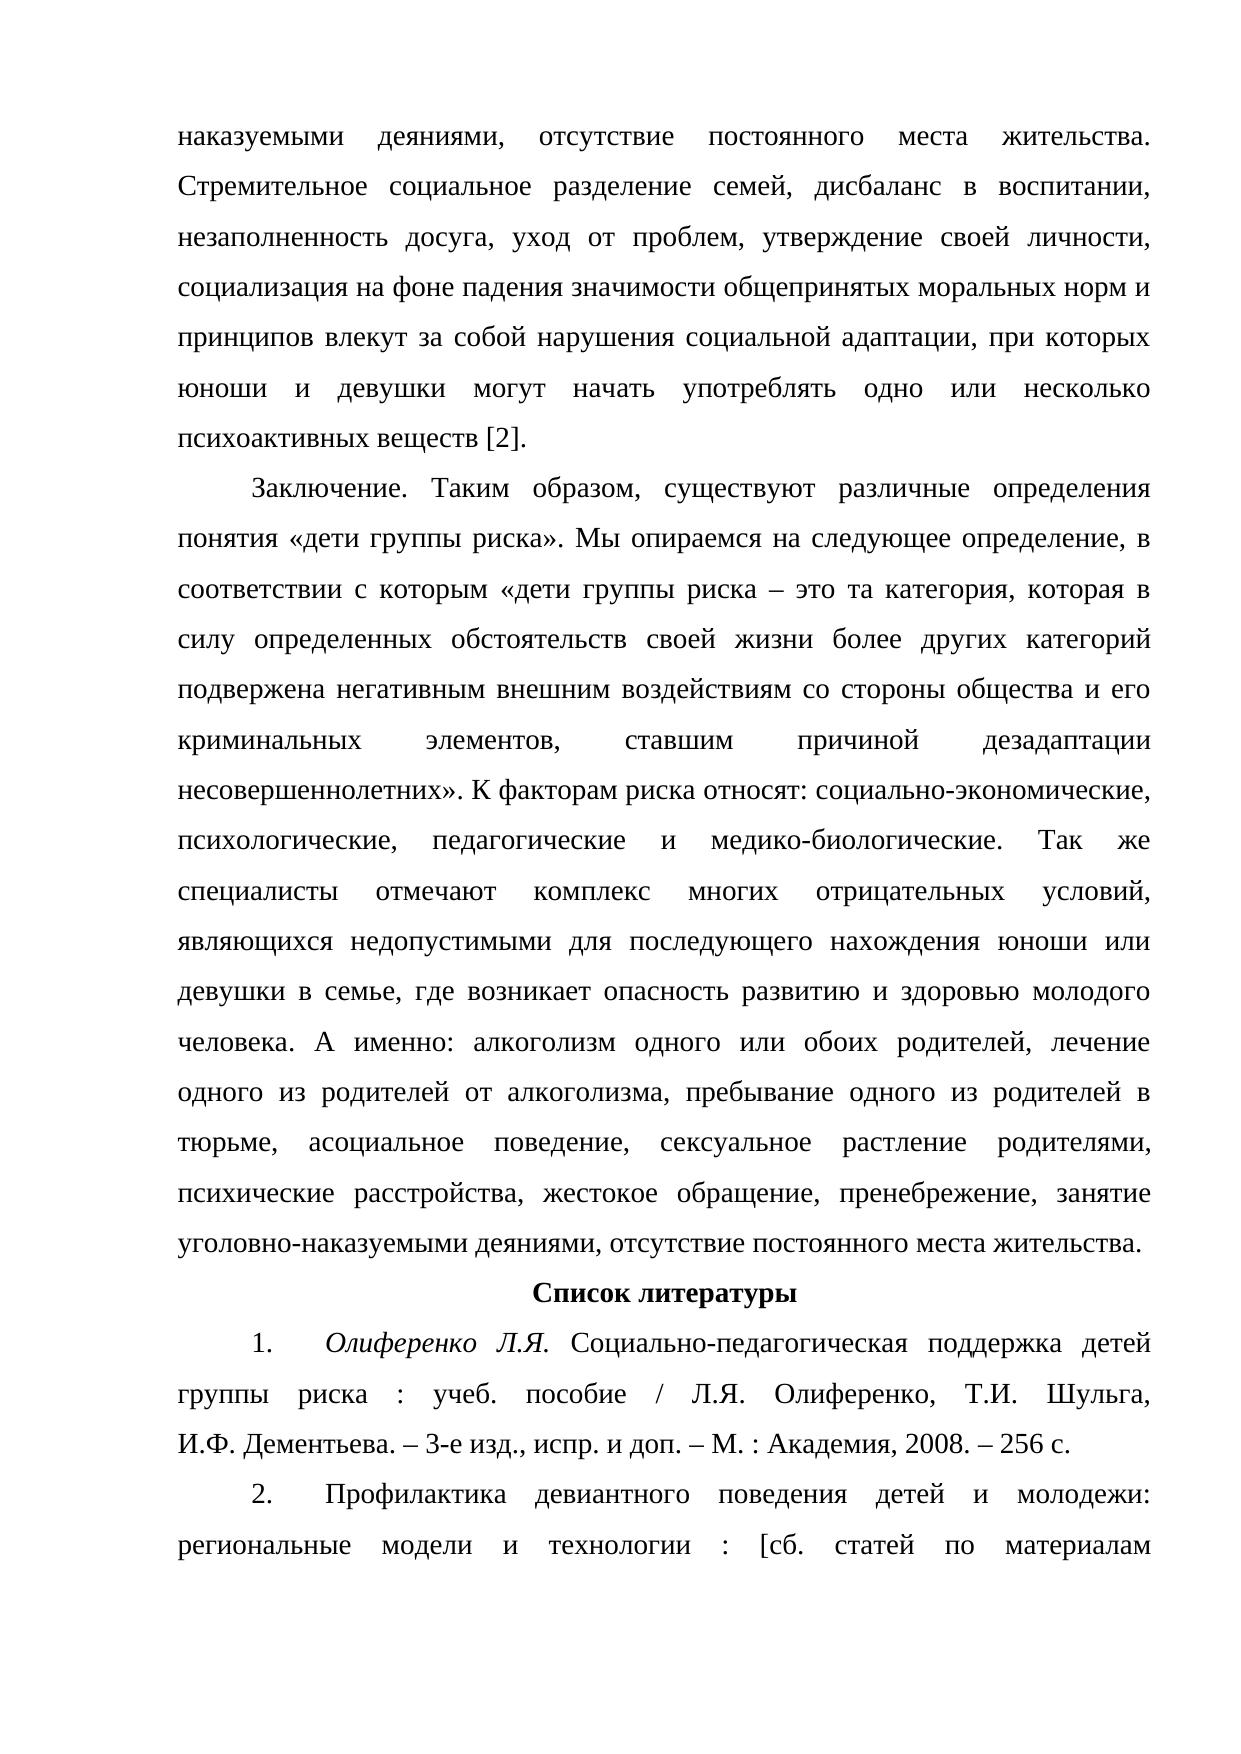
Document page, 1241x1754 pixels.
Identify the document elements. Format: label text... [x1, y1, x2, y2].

list Олиференко Л.Я. Социально-педагогическая поддержка детей группы риска : учеб. пособие / Л.Я. Олиференко, Т.И. Шульга, И.Ф. Дементьева. – 3-е изд., испр. и доп. – М. : Академия, 2008. – 256 с. [177, 1326, 1152, 1460]
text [177, 118, 1152, 453]
text Заключение. Таким образом, существуют различные определения понятия «дети группы риска». Мы опираемся на следующее определение, в соответствии с которым «дети группы риска – это та категория, которая в силу определенных обстоятельств своей жизни более других категорий подвержена негативным внешним воздействиям со стороны общества и его криминальных элементов, ставшим причиной дезадаптации несовершеннолетних». К факторам риска относят: социально-экономические, психологические, педагогические и медико-биологические. Так же специалисты отмечают комплекс многих отрицательных условий, являющихся недопустимыми для последующего нахождения юноши или девушки в семье, где возникает опасность развитию и здоровью молодого человека. А именно: алкоголизм одного или обоих родителей, лечение одного из родителей от алкоголизма, пребывание одного из родителей в тюрьме, асоциальное поведение, сексуальное растление родителями, психические расстройства, жестокое обращение, пренебрежение, занятие уголовно-наказуемыми деяниями, отсутствие постоянного места жительства. [177, 470, 1152, 1258]
list Список литературы [177, 1275, 1152, 1309]
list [177, 1477, 1152, 1560]
